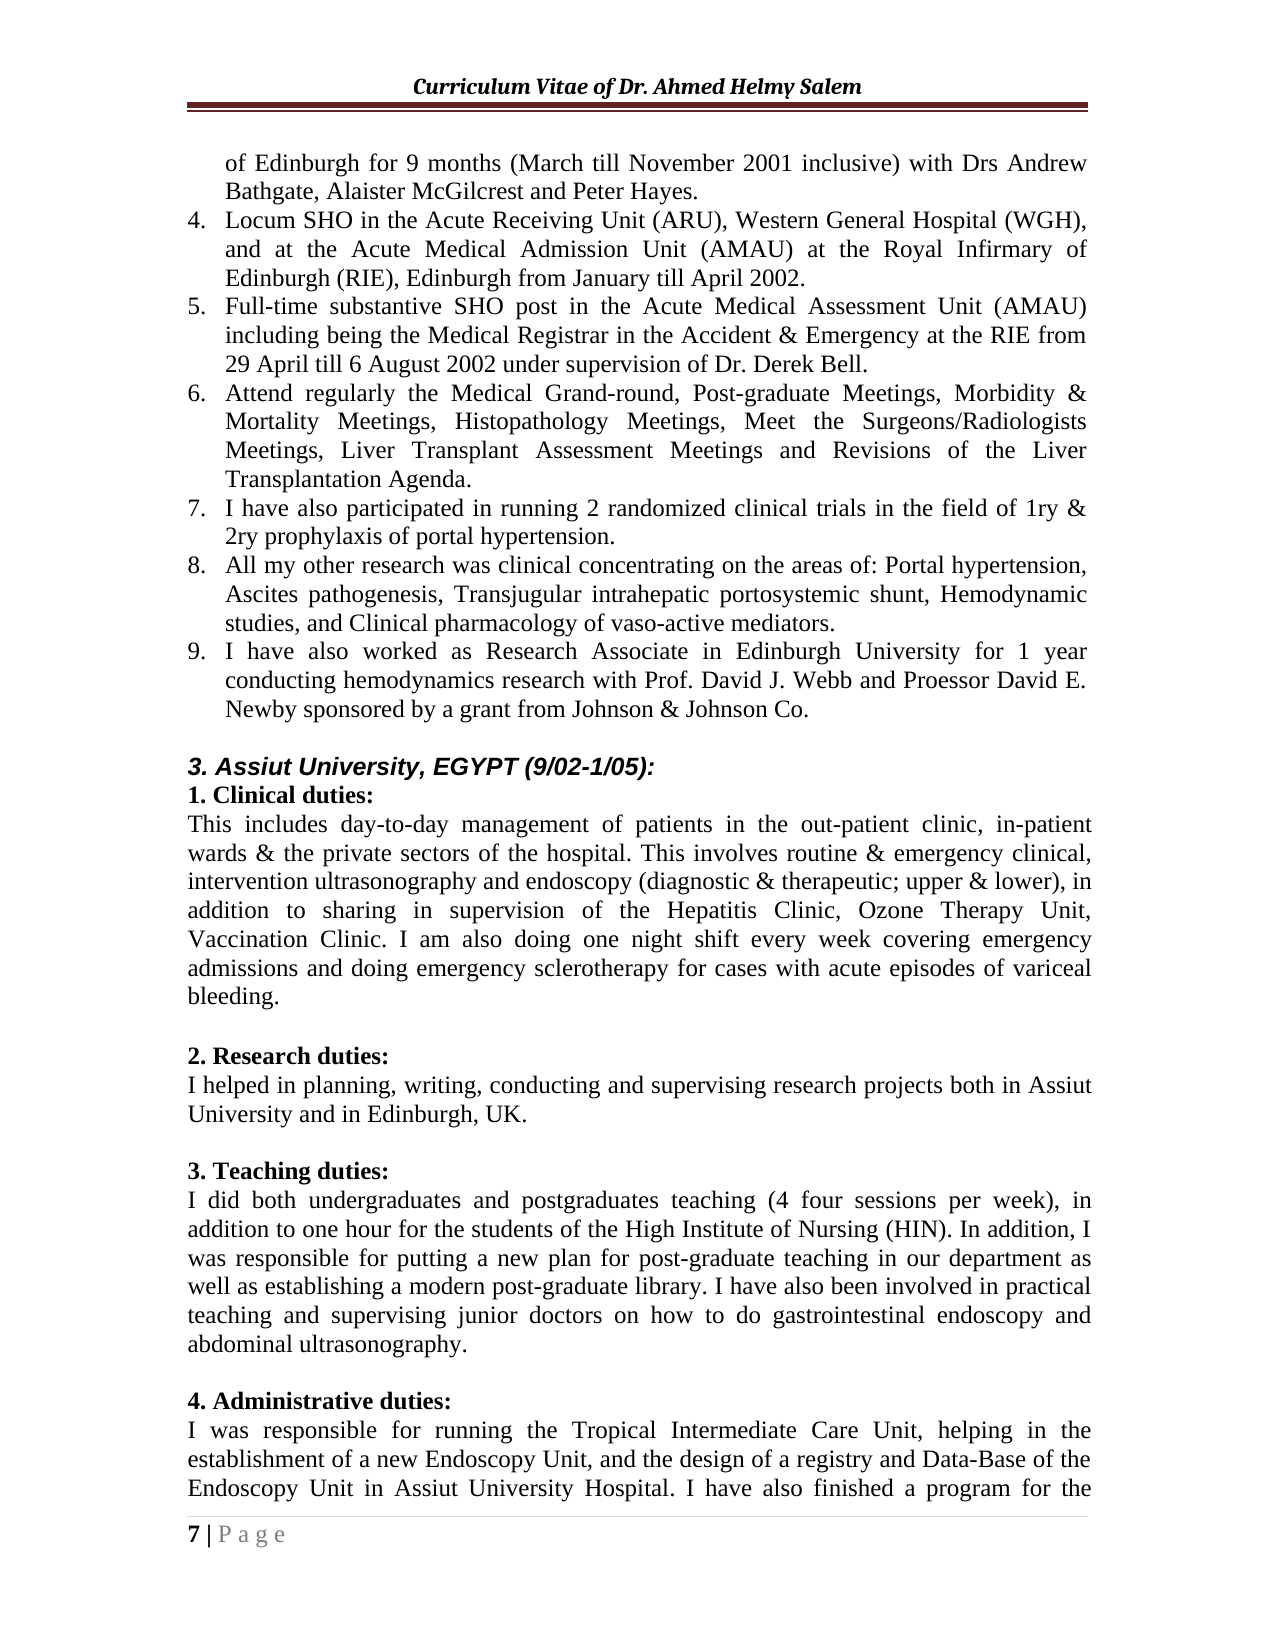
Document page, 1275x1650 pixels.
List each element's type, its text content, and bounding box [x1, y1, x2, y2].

list Locum SHO in the Acute Receiving Unit (ARU), Western General Hospital (WGH), and at the Acute Medical Admission Unit (AMAU) at the Royal Infirmary of Edinburgh (RIE), Edinburgh from January till April 2002. [187, 205, 1088, 291]
subtitle 3. Assiut University, EGYPT (9/02-1/05): [187, 751, 1088, 780]
text I did both undergraduates and postgraduates teaching (4 four sessions per week), in addition to one hour for the students of the High Institute of Nursing (HIN). In addition, I was responsible for putting a new plan for post-graduate teaching in our department as well as establishing a modern post-graduate library. I have also been involved in practical teaching and supervising junior doctors on how to do gastrointestinal endoscopy and abdominal ultrasonography. [187, 1185, 1093, 1358]
list I have also worked as Research Associate in Edinburgh University for 1 year conducting hemodynamics research with Prof. David J. Webb and Proessor David E. Newby sponsored by a grant from Johnson & Johnson Co. [187, 636, 1088, 723]
list All my other research was clinical concentrating on the areas of: Portal hypertension, Ascites pathogenesis, Transjugular intrahepatic portosystemic shunt, Hemodynamic studies, and Clinical pharmacology of vaso-active mediators. [187, 550, 1088, 636]
text I helped in planning, writing, conducting and supervising research projects both in Assiut University and in Edinburgh, UK. [187, 1070, 1093, 1128]
subtitle 1. Clinical duties: [187, 780, 1088, 809]
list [187, 148, 1088, 205]
subtitle 3. Teaching duties: [187, 1156, 1093, 1185]
list Attend regularly the Medical Grand-round, Post-graduate Meetings, Morbidity & Mortality Meetings, Histopathology Meetings, Meet the Surgeons/Radiologists Meetings, Liver Transplant Assessment Meetings and Revisions of the Liver Transplantation Agenda. [187, 378, 1088, 493]
subtitle 2. Research duties: [187, 1041, 1093, 1070]
subtitle 4. Administrative duties: [187, 1386, 1088, 1415]
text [187, 1415, 1093, 1501]
text This includes day-to-day management of patients in the out-patient clinic, in-patient wards & the private sectors of the hospital. This involves routine & emergency clinical, intervention ultrasonography and endoscopy (diagnostic & therapeutic; upper & lower), in addition to sharing in supervision of the Hepatitis Clinic, Ozone Therapy Unit, Vaccination Clinic. I am also doing one night shift every week covering emergency admissions and doing emergency sclerotherapy for cases with acute episodes of variceal bleeding. [187, 809, 1093, 1010]
list Full-time substantive SHO post in the Acute Medical Assessment Unit (AMAU) including being the Medical Registrar in the Accident & Emergency at the RIE from 29 April till 6 August 2002 under supervision of Dr. Derek Bell. [187, 291, 1088, 378]
list I have also participated in running 2 randomized clinical trials in the field of 1ry & 2ry prophylaxis of portal hypertension. [187, 493, 1088, 550]
